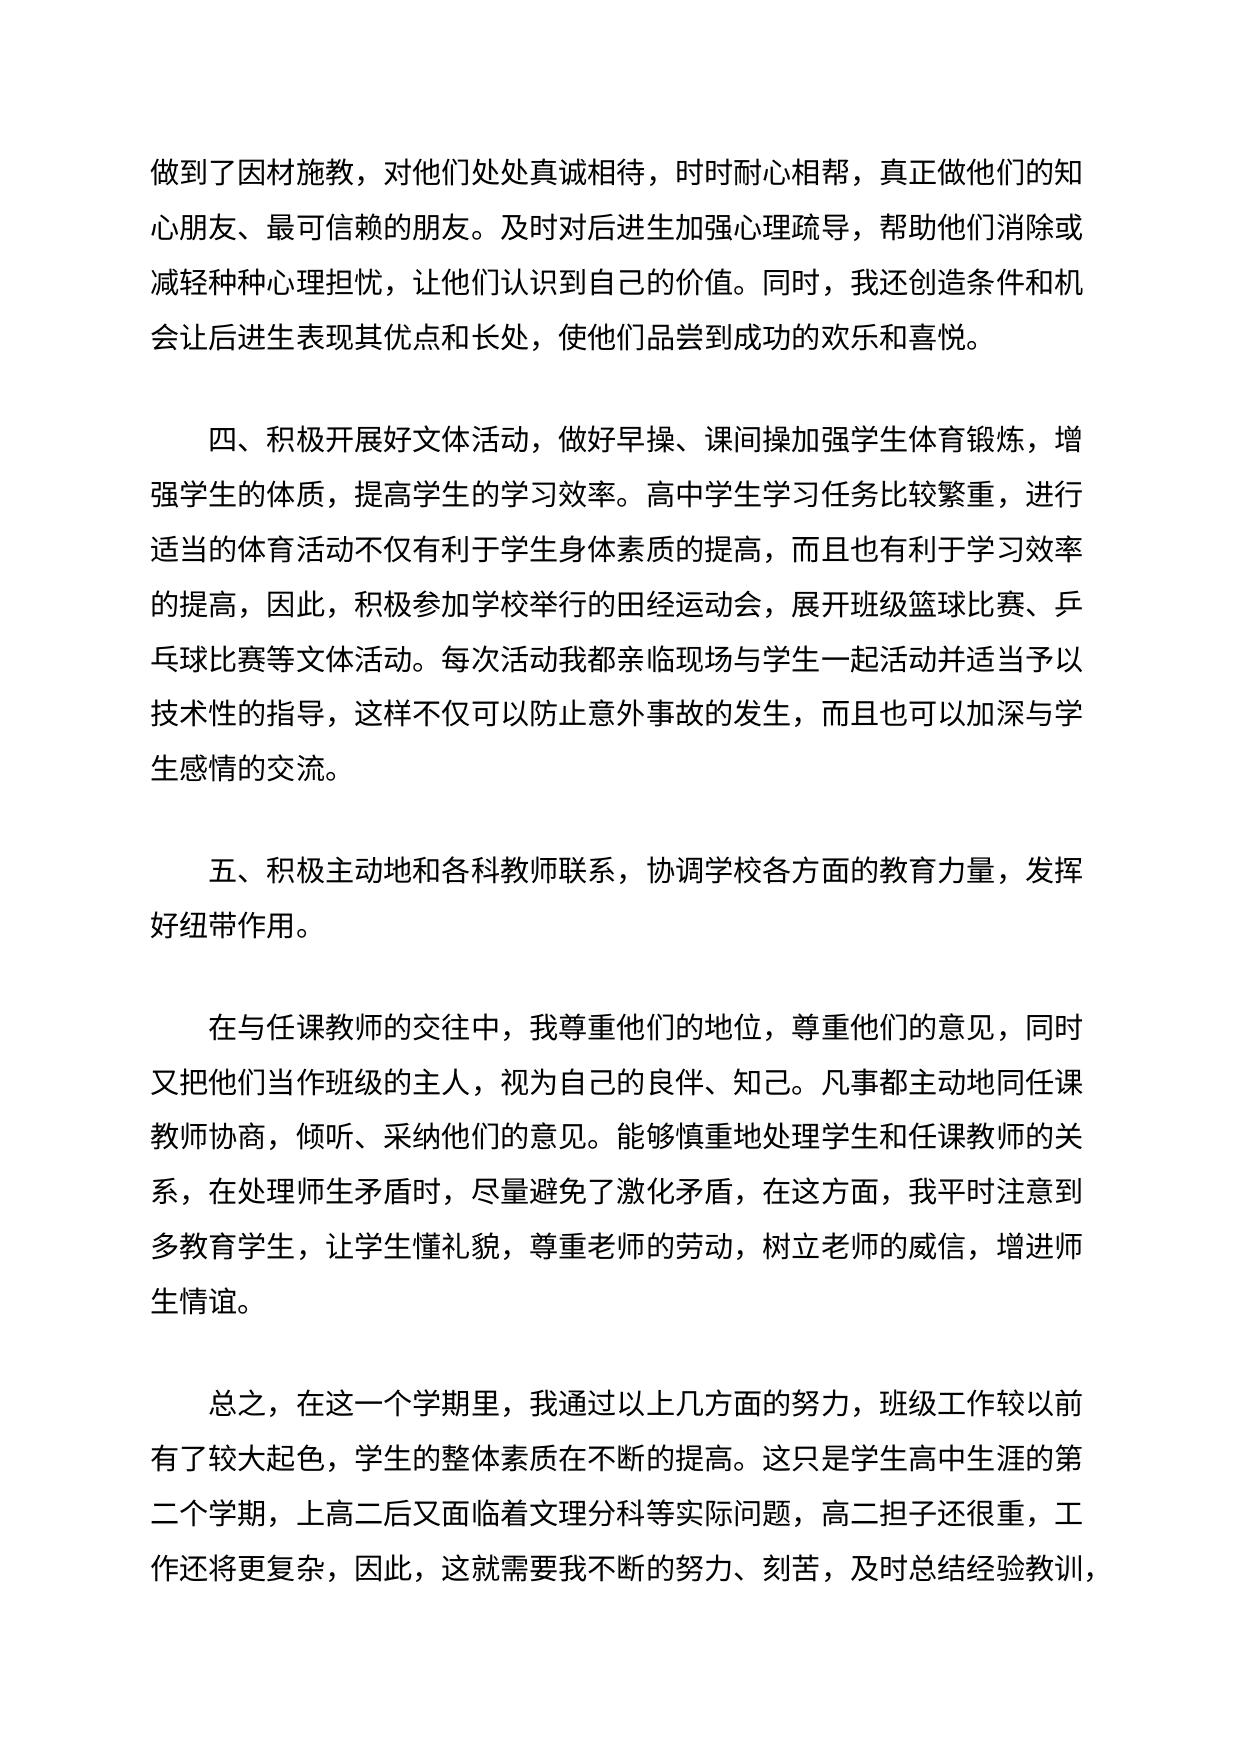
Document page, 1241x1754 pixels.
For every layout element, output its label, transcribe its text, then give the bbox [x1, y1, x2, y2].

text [150, 1381, 1090, 1587]
text 四、积极开展好文体活动，做好早操、课间操加强学生体育锻炼，增强学生的体质，提高学生的学习效率。高中学生学习任务比较繁重，进行适当的体育活动不仅有利于学生身体素质的提高，而且也有利于学习效率的提高，因此，积极参加学校举行的田经运动会，展开班级篮球比赛、乒乓球比赛等文体活动。每次活动我都亲临现场与学生一起活动并适当予以技术性的指导，这样不仅可以防止意外事故的发生，而且也可以加深与学生感情的交流。 [150, 416, 1090, 788]
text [150, 150, 1090, 357]
text 在与任课教师的交往中，我尊重他们的地位，尊重他们的意见，同时又把他们当作班级的主人，视为自己的良伴、知己。凡事都主动地同任课教师协商，倾听、采纳他们的意见。能够慎重地处理学生和任课教师的关系，在处理师生矛盾时，尽量避免了激化矛盾，在这方面，我平时注意到多教育学生，让学生懂礼貌，尊重老师的劳动，树立老师的威信，增进师生情谊。 [150, 1004, 1090, 1321]
text 五、积极主动地和各科教师联系，协调学校各方面的教育力量，发挥好纽带作用。 [150, 848, 1090, 945]
